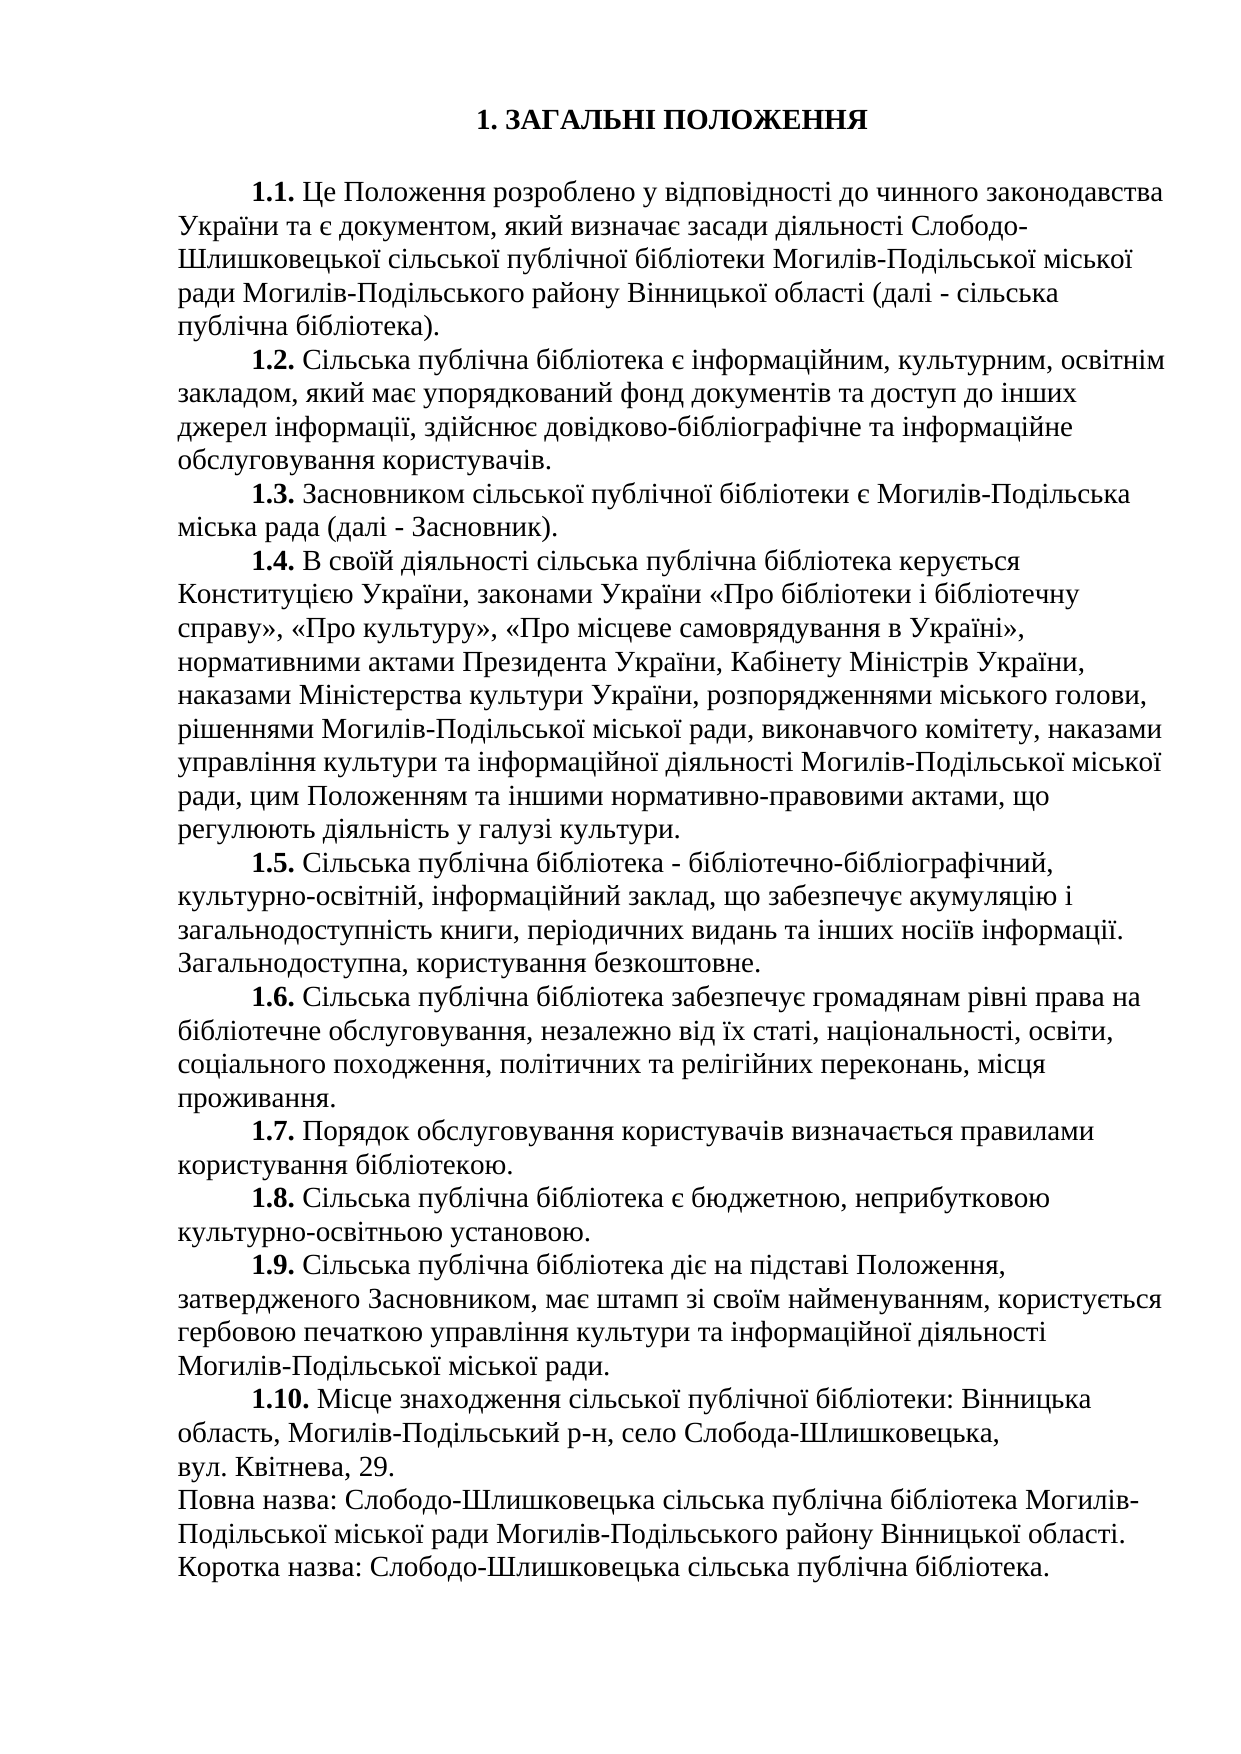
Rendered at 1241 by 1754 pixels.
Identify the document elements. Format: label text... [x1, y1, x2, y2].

text 1.4. В своїй діяльності сільська публічна бібліотека керується Конституцією України, законами України «Про бібліотеки і бібліотечну справу», «Про культуру», «Про місцеве самоврядування в Україні», нормативними актами Президента України, Кабінету Міністрів України, наказами Міністерства культури України, розпорядженнями міського голови, рішеннями Могилів-Подільської міської ради, виконавчого комітету, наказами управління культури та інформаційної діяльності Могилів-Подільської міської ради, цим Положенням та іншими нормативно-правовими актами, що регулюють діяльність у галузі культури. [177, 543, 1167, 845]
text вул. Квітнева, 29. [177, 1449, 1167, 1482]
text 1.8. Сільська публічна бібліотека є бюджетною, неприбутковою культурно-освітньою установою. [177, 1180, 1167, 1247]
text 1.2. Сільська публічна бібліотека є інформаційним, культурним, освітнім закладом, який має упорядкований фонд документів та доступ до інших джерел інформації, здійснює довідково-бібліографічне та інформаційне обслуговування користувачів. [177, 342, 1167, 476]
text 1.3. Засновником сільської публічної бібліотеки є Могилів-Подільська міська рада (далі - Засновник). [177, 476, 1167, 543]
text 1. ЗАГАЛЬНІ ПОЛОЖЕННЯ [177, 102, 1167, 135]
text 1.1. Це Положення розроблено у відповідності до чинного законодавства України та є документом, який визначає засади діяльності Слободо-Шлишковецької сільської публічної бібліотеки Могилів-Подільської міської ради Могилів-Подільського району Вінницької області (далі - сільська публічна бібліотека). [177, 174, 1167, 342]
text 1.7. Порядок обслуговування користувачів визначається правилами користування бібліотекою. [177, 1113, 1167, 1180]
text 1.5. Сільська публічна бібліотека - бібліотечно-бібліографічний, культурно-освітній, інформаційний заклад, що забезпечує акумуляцію і загальнодоступність книги, періодичних видань та інших носіїв інформації. Загальнодоступна, користування безкоштовне. [177, 845, 1167, 979]
text 1.10. Місце знаходження сільської публічної бібліотеки: Вінницька область, Могилів-Подільський р-н, село Слобода-Шлишковецька, [177, 1382, 1167, 1449]
text Повна назва: Слободо-Шлишковецька сільська публічна бібліотека Могилів-Подільської міської ради Могилів-Подільського району Вінницької області. [177, 1482, 1167, 1549]
text Коротка назва: Слободо-Шлишковецька сільська публічна бібліотека. [177, 1549, 1167, 1583]
text 1.9. Сільська публічна бібліотека діє на підставі Положення, затвердженого Засновником, має штамп зі своїм найменуванням, користується гербовою печаткою управління культури та інформаційної діяльності Могилів-Подільської міської ради. [177, 1247, 1167, 1382]
text 1.6. Сільська публічна бібліотека забезпечує громадянам рівні права на бібліотечне обслуговування, незалежно від їх статі, національності, освіти, соціального походження, політичних та релігійних переконань, місця проживання. [177, 979, 1167, 1113]
